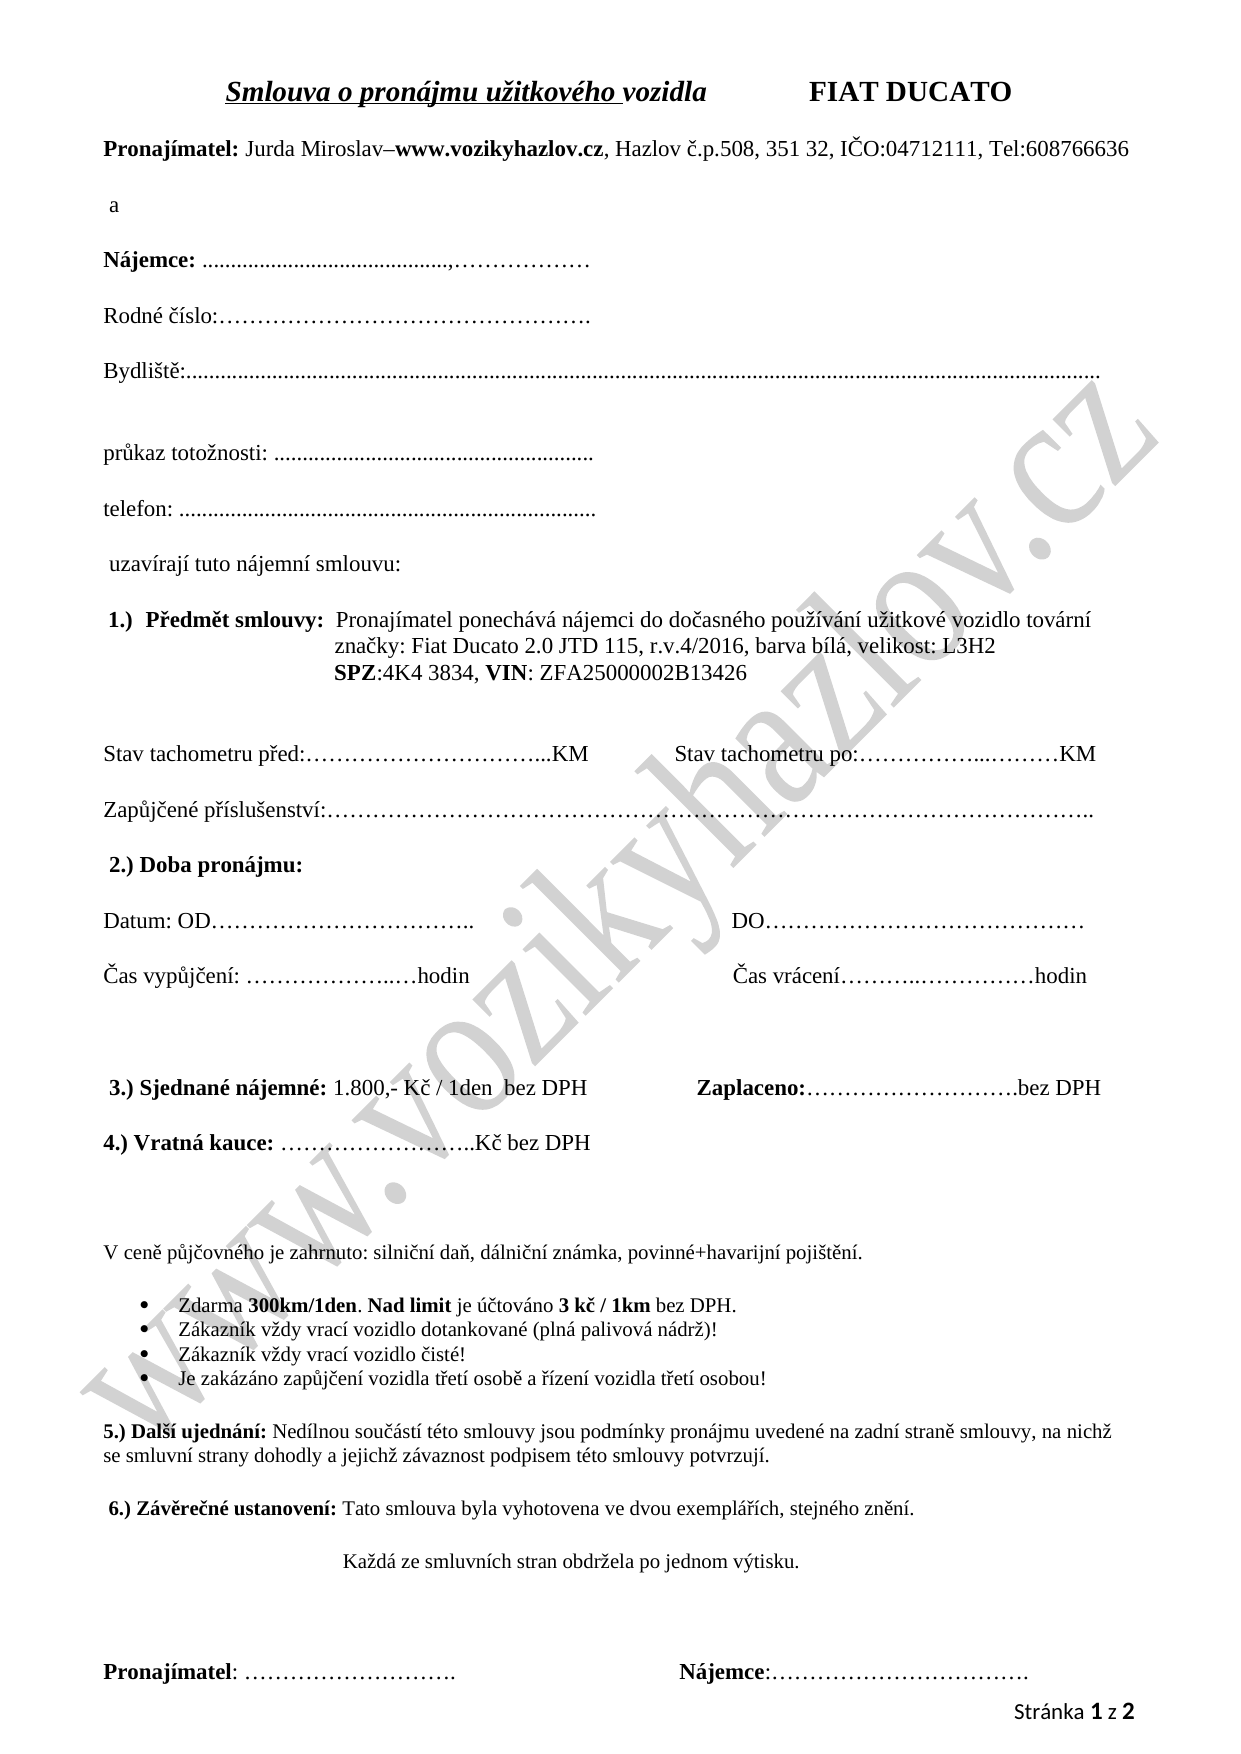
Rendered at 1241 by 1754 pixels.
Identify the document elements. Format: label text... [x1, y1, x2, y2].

text Rodné číslo:…………………………………………. [103, 302, 1134, 328]
list Zákazník vždy vrací vozidlo dotankované (plná palivová nádrž)! [141, 1317, 1134, 1341]
list Předmět smlouvy: Pronajímatel ponechává nájemci do dočasného používání užitkové vozidlo tovární [108, 606, 1134, 632]
list Zdarma 300km/1den. Nad limit je účtováno 3 kč / 1km bez DPH. [141, 1293, 1134, 1317]
text 5.) Další ujednání: Nedílnou součástí této smlouvy jsou podmínky pronájmu uvedené na zadní straně smlouvy, na nichž se smluvní strany dohodly a jejichž závaznost podpisem této smlouvy potvrzují. [103, 1419, 1134, 1467]
text 3.) Sjednané nájemné: 1.800,- Kč / 1den bez DPH Zaplaceno:……………………….bez DPH [103, 1073, 1134, 1100]
text 4.) Vratná kauce: ……………………..Kč bez DPH [103, 1129, 1134, 1155]
list Zákazník vždy vrací vozidlo čisté! [141, 1341, 1134, 1366]
text Čas vypůjčení: ………………..…hodin Čas vrácení………..……………hodin [103, 962, 1134, 989]
list SPZ:4K4 3834, VIN: ZFA25000002B13426 [145, 658, 1134, 685]
text 6.) Závěrečné ustanovení: Tato smlouva byla vyhotovena ve dvou exemplářích, stejného znění. [103, 1496, 1134, 1520]
text Datum: OD…………………………….. DO…………………………………… [103, 907, 1134, 933]
text a [103, 191, 1134, 217]
text telefon: ......................................................................... [103, 495, 1134, 521]
text 2.) Doba pronájmu: [103, 851, 1134, 878]
text uzavírají tuto nájemní smlouvu: [103, 550, 1134, 577]
text Bydliště:................................................................................................................................................................ [103, 357, 1134, 410]
list Je zakázáno zapůjčení vozidla třetí osobě a řízení vozidla třetí osobou! [141, 1366, 1134, 1389]
text Zapůjčené příslušenství:……………………………………………………………………………………….. [103, 796, 1134, 822]
text průkaz totožnosti: ........................................................ [103, 439, 1134, 466]
text Stav tachometru před:…………………………...KM Stav tachometru po:……………...………KM [103, 740, 1134, 767]
text V ceně půjčovného je zahrnuto: silniční daň, dálniční známka, povinné+havarijní pojištění. [103, 1240, 1134, 1264]
text Nájemce: ...........................................,……………… [103, 246, 1134, 273]
list značky: Fiat Ducato 2.0 JTD 115, r.v.4/2016, barva bílá, velikost: L3H2 [145, 632, 1134, 658]
text Každá ze smluvních stran obdržela po jednom výtisku. [103, 1549, 1134, 1573]
text Pronajímatel: ………………………. Nájemce:……………………………. [103, 1658, 1134, 1684]
text Pronajímatel: Jurda Miroslav–www.vozikyhazlov.cz, Hazlov č.p.508, 351 32, IČO:04712111, Tel:608766636 [103, 135, 1134, 162]
